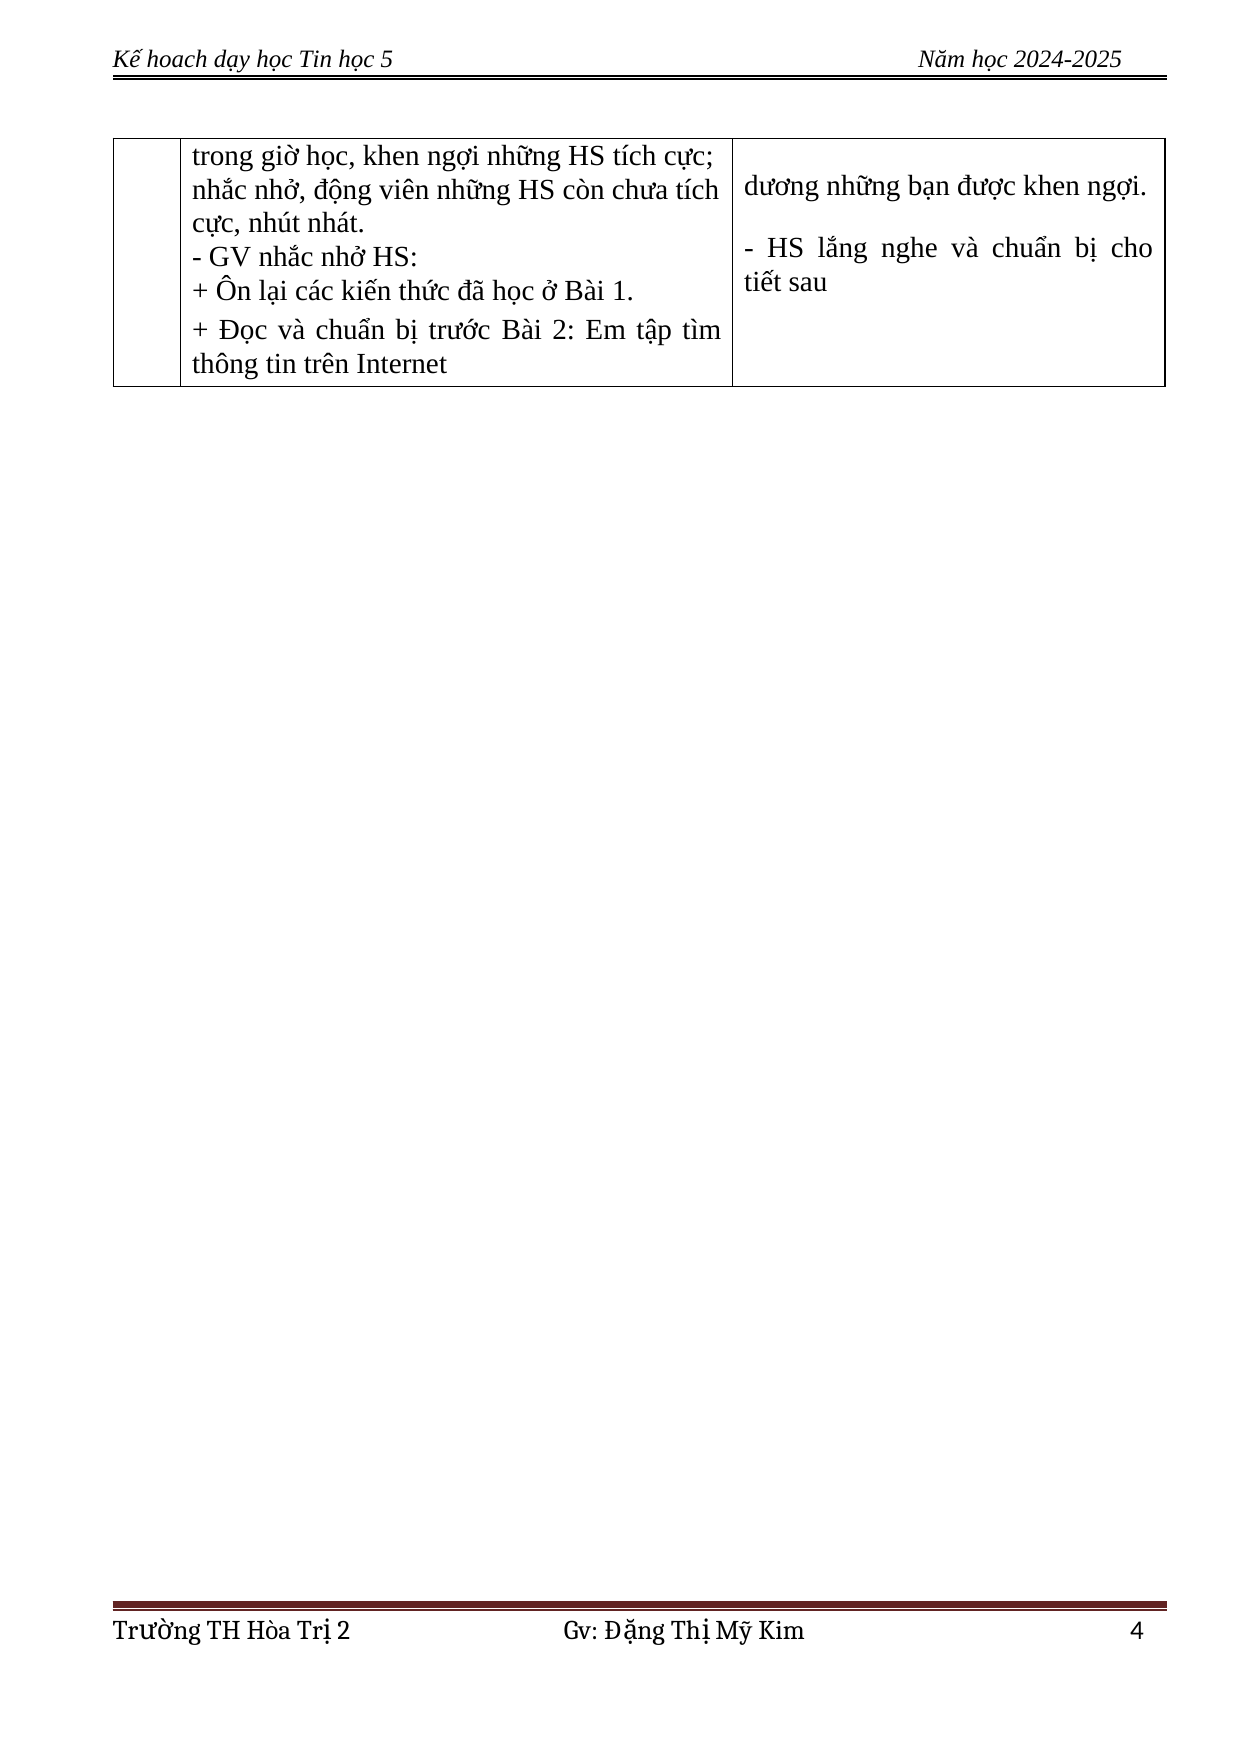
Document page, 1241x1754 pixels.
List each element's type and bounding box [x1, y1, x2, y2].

table_cell [114, 139, 180, 386]
table_cell [733, 139, 1164, 386]
table_cell [181, 139, 732, 386]
